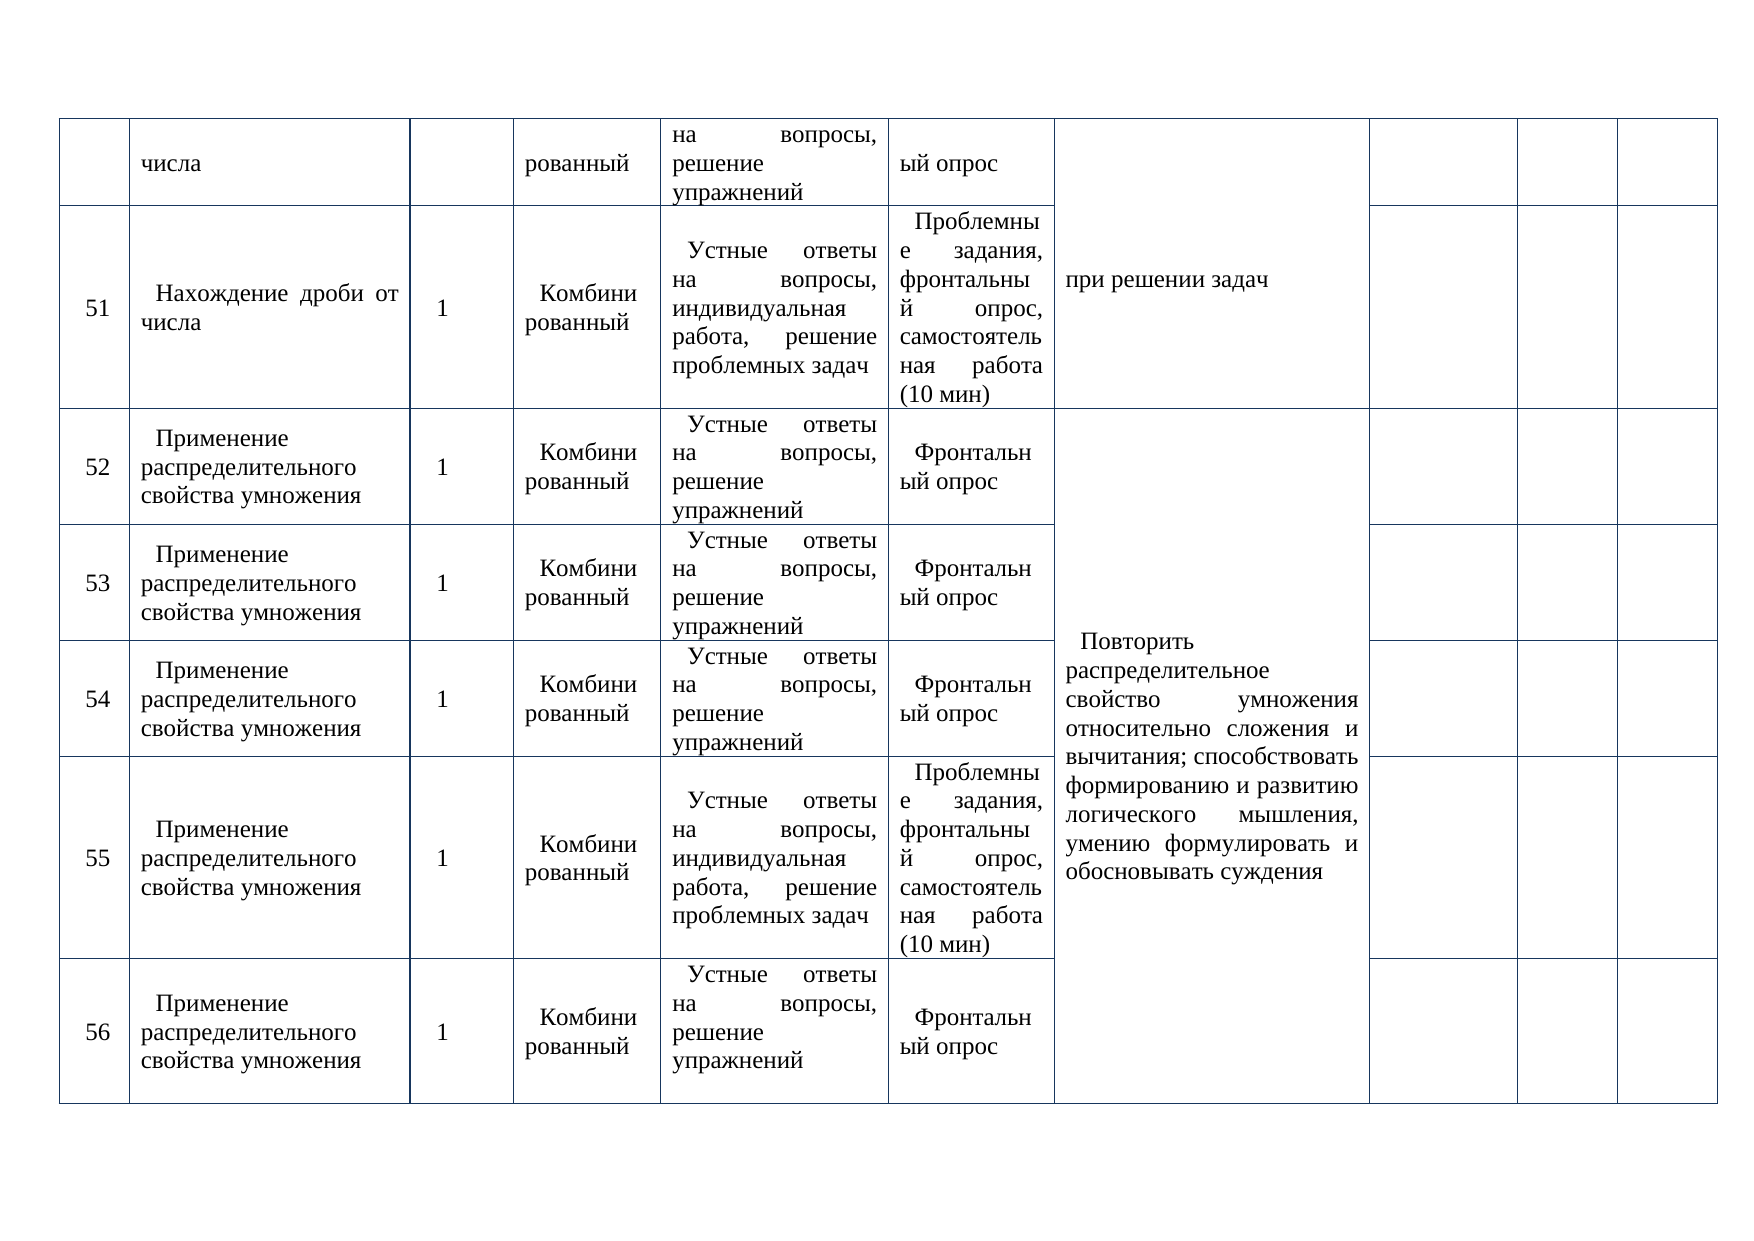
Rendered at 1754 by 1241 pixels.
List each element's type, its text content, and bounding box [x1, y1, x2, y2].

table_cell Проблемные задания, фронтальный опрос, самостоятельная работа (10 мин) [889, 757, 1054, 958]
table_cell 1 [411, 409, 513, 524]
table_cell Повторить распределительное свойство умножения относительно сложения и вычитания; способствовать формированию и развитию логического мышления, умению формулировать и обосновывать суждения [1055, 409, 1369, 1103]
table_cell Фронтальный опрос [889, 119, 1054, 205]
table_cell Применение распределительного свойства умножения [130, 409, 409, 524]
table_cell Фронтальный опрос [889, 959, 1054, 1103]
table_cell Устные ответы на вопросы, решение упражнений [661, 525, 888, 640]
table_cell Применение распределительного свойства умножения [130, 959, 409, 1103]
table_cell 53 [60, 525, 129, 640]
table_cell 1 [411, 525, 513, 640]
table_cell Комбинированный [514, 959, 660, 1103]
table_cell Проблемные задания, фронтальный опрос, самостоятельная работа (10 мин) [889, 206, 1054, 408]
table_cell 1 [411, 119, 513, 205]
table_cell [1518, 206, 1617, 408]
table_cell Применение распределительного свойства умножения [130, 525, 409, 640]
table_cell Применение распределительного свойства умножения [130, 757, 409, 958]
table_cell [130, 119, 409, 205]
table_cell [1370, 959, 1517, 1103]
table_cell Устные ответы на вопросы, решение упражнений [661, 959, 888, 1103]
table_cell Комбинированный [514, 641, 660, 756]
table_cell Устные ответы на вопросы, индивидуальная работа, решение проблемных задач [661, 757, 888, 958]
table_cell Комбинированный [514, 119, 660, 205]
table_cell Фронтальный опрос [889, 409, 1054, 524]
table_cell [1518, 409, 1617, 524]
table_cell 50 [60, 119, 129, 205]
table_cell [1518, 959, 1617, 1103]
table_cell [1518, 641, 1617, 756]
table_cell 56 [60, 959, 129, 1103]
table_cell Комбинированный [514, 757, 660, 958]
table_cell Комбинированный [514, 525, 660, 640]
table_cell [1618, 959, 1717, 1103]
table_cell Фронтальный опрос [889, 525, 1054, 640]
table_cell Устные ответы на вопросы, решение упражнений [661, 409, 888, 524]
table_cell [1518, 757, 1617, 958]
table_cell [661, 119, 888, 205]
table_cell [1370, 757, 1517, 958]
table_cell Устные ответы на вопросы, решение упражнений [661, 641, 888, 756]
table_cell [1618, 119, 1717, 205]
table_cell [1518, 525, 1617, 640]
table_cell [1618, 641, 1717, 756]
table_cell [1618, 757, 1717, 958]
table_cell Комбинированный [514, 206, 660, 408]
table_cell Фронтальный опрос [889, 641, 1054, 756]
table_cell Нахождение дроби от числа [130, 206, 409, 408]
table_cell 55 [60, 757, 129, 958]
table_cell Комбинированный [514, 409, 660, 524]
table_cell 1 [411, 641, 513, 756]
table_cell [1618, 525, 1717, 640]
table_cell 1 [411, 757, 513, 958]
table_cell [1370, 206, 1517, 408]
table_cell [1618, 409, 1717, 524]
table_cell 1 [411, 959, 513, 1103]
table_cell [1370, 525, 1517, 640]
table_cell [1618, 206, 1717, 408]
table_cell Устные ответы на вопросы, индивидуальная работа, решение проблемных задач [661, 206, 888, 408]
table_cell [1370, 641, 1517, 756]
table_cell [1518, 119, 1617, 205]
table_cell 51 [60, 206, 129, 408]
table_cell Применение распределительного свойства умножения [130, 641, 409, 756]
table_cell [1370, 119, 1517, 205]
table_cell 1 [411, 206, 513, 408]
table_cell 54 [60, 641, 129, 756]
table_cell [1370, 409, 1517, 524]
table_cell 52 [60, 409, 129, 524]
